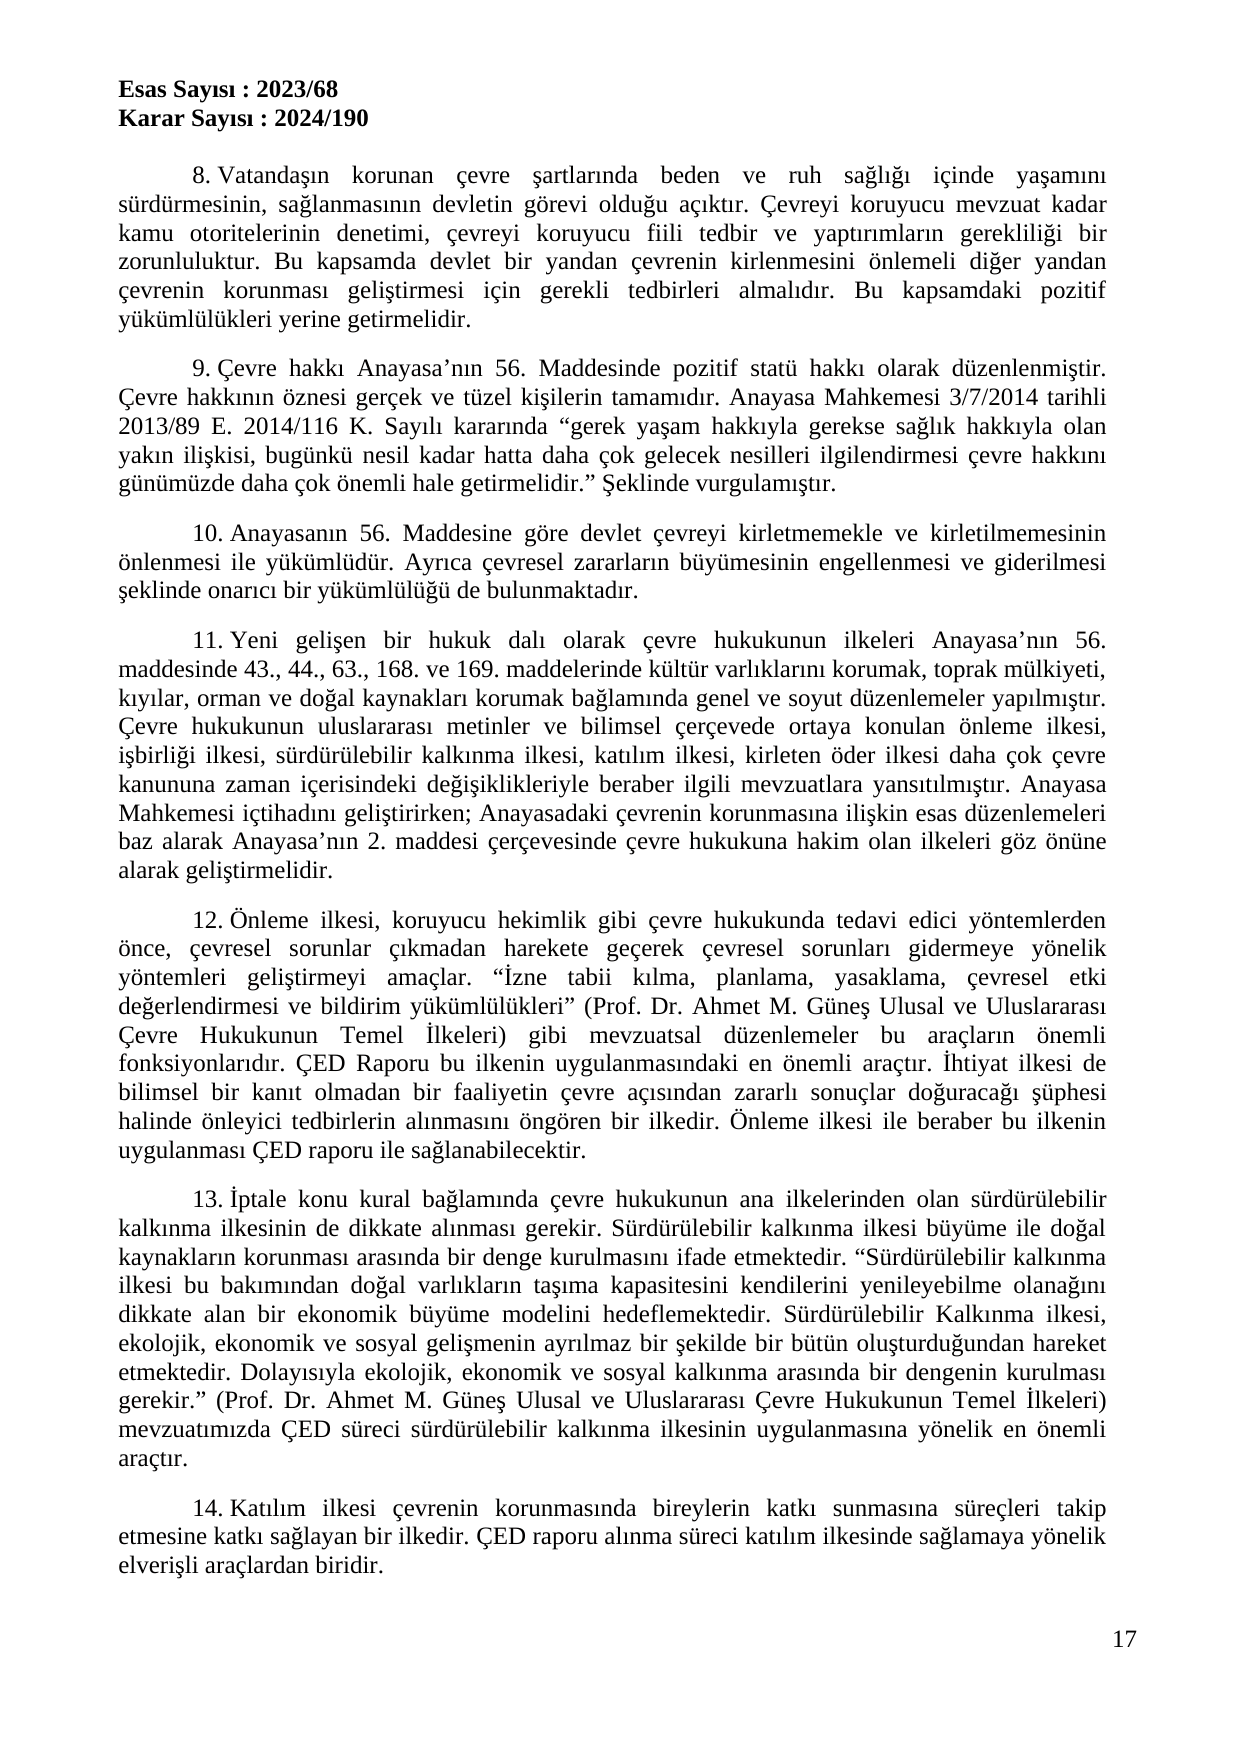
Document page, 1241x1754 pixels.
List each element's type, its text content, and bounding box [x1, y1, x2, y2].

list İptale konu kural bağlamında çevre hukukunun ana ilkelerinden olan sürdürülebilir kalkınma ilkesinin de dikkate alınması gerekir. Sürdürülebilir kalkınma ilkesi büyüme ile doğal kaynakların korunması arasında bir denge kurulmasını ifade etmektedir. “Sürdürülebilir kalkınma ilkesi bu bakımından doğal varlıkların taşıma kapasitesini kendilerini yenileyebilme olanağını dikkate alan bir ekonomik büyüme modelini hedeflemektedir. Sürdürülebilir Kalkınma ilkesi, ekolojik, ekonomik ve sosyal gelişmenin ayrılmaz bir şekilde bir bütün oluşturduğundan hareket etmektedir. Dolayısıyla ekolojik, ekonomik ve sosyal kalkınma arasında bir dengenin kurulması gerekir.” (Prof. Dr. Ahmet M. Güneş Ulusal ve Uluslararası Çevre Hukukunun Temel İlkeleri) mevzuatımızda ÇED süreci sürdürülebilir kalkınma ilkesinin uygulanmasına yönelik en önemli araçtır. [118, 1184, 1107, 1472]
list Katılım ilkesi çevrenin korunmasında bireylerin katkı sunmasına süreçleri takip etmesine katkı sağlayan bir ilkedir. ÇED raporu alınma süreci katılım ilkesinde sağlamaya yönelik elverişli araçlardan biridir. [118, 1493, 1107, 1579]
list Anayasanın 56. Maddesine göre devlet çevreyi kirletmemekle ve kirletilmemesinin önlenmesi ile yükümlüdür. Ayrıca çevresel zararların büyümesinin engellenmesi ve giderilmesi şeklinde onarıcı bir yükümlülüğü de bulunmaktadır. [118, 518, 1107, 604]
list Önleme ilkesi, koruyucu hekimlik gibi çevre hukukunda tedavi edici yöntemlerden önce, çevresel sorunlar çıkmadan harekete geçerek çevresel sorunları gidermeye yönelik yöntemleri geliştirmeyi amaçlar. “İzne tabii kılma, planlama, yasaklama, çevresel etki değerlendirmesi ve bildirim yükümlülükleri” (Prof. Dr. Ahmet M. Güneş Ulusal ve Uluslararası Çevre Hukukunun Temel İlkeleri) gibi mevzuatsal düzenlemeler bu araçların önemli fonksiyonlarıdır. ÇED Raporu bu ilkenin uygulanmasındaki en önemli araçtır. İhtiyat ilkesi de bilimsel bir kanıt olmadan bir faaliyetin çevre açısından zararlı sonuçlar doğuracağı şüphesi halinde önleyici tedbirlerin alınmasını öngören bir ilkedir. Önleme ilkesi ile beraber bu ilkenin uygulanması ÇED raporu ile sağlanabilecektir. [118, 905, 1107, 1163]
list Vatandaşın korunan çevre şartlarında beden ve ruh sağlığı içinde yaşamını sürdürmesinin, sağlanmasının devletin görevi olduğu açıktır. Çevreyi koruyucu mevzuat kadar kamu otoritelerinin denetimi, çevreyi koruyucu fiili tedbir ve yaptırımların gerekliliği bir zorunluluktur. Bu kapsamda devlet bir yandan çevrenin kirlenmesini önlemeli diğer yandan çevrenin korunması geliştirmesi için gerekli tedbirleri almalıdır. Bu kapsamdaki pozitif yükümlülükleri yerine getirmelidir. [118, 160, 1107, 333]
list Yeni gelişen bir hukuk dalı olarak çevre hukukunun ilkeleri Anayasa’nın 56. maddesinde 43., 44., 63., 168. ve 169. maddelerinde kültür varlıklarını korumak, toprak mülkiyeti, kıyılar, orman ve doğal kaynakları korumak bağlamında genel ve soyut düzenlemeler yapılmıştır. Çevre hukukunun uluslararası metinler ve bilimsel çerçevede ortaya konulan önleme ilkesi, işbirliği ilkesi, sürdürülebilir kalkınma ilkesi, katılım ilkesi, kirleten öder ilkesi daha çok çevre kanununa zaman içerisindeki değişiklikleriyle beraber ilgili mevzuatlara yansıtılmıştır. Anayasa Mahkemesi içtihadını geliştirirken; Anayasadaki çevrenin korunmasına ilişkin esas düzenlemeleri baz alarak Anayasa’nın 2. maddesi çerçevesinde çevre hukukuna hakim olan ilkeleri göz önüne alarak geliştirmelidir. [118, 625, 1107, 884]
list Çevre hakkı Anayasa’nın 56. Maddesinde pozitif statü hakkı olarak düzenlenmiştir. Çevre hakkının öznesi gerçek ve tüzel kişilerin tamamıdır. Anayasa Mahkemesi 3/7/2014 tarihli 2013/89 E. 2014/116 K. Sayılı kararında “gerek yaşam hakkıyla gerekse sağlık hakkıyla olan yakın ilişkisi, bugünkü nesil kadar hatta daha çok gelecek nesilleri ilgilendirmesi çevre hakkını günümüzde daha çok önemli hale getirmelidir.” Şeklinde vurgulamıştır. [118, 353, 1107, 497]
